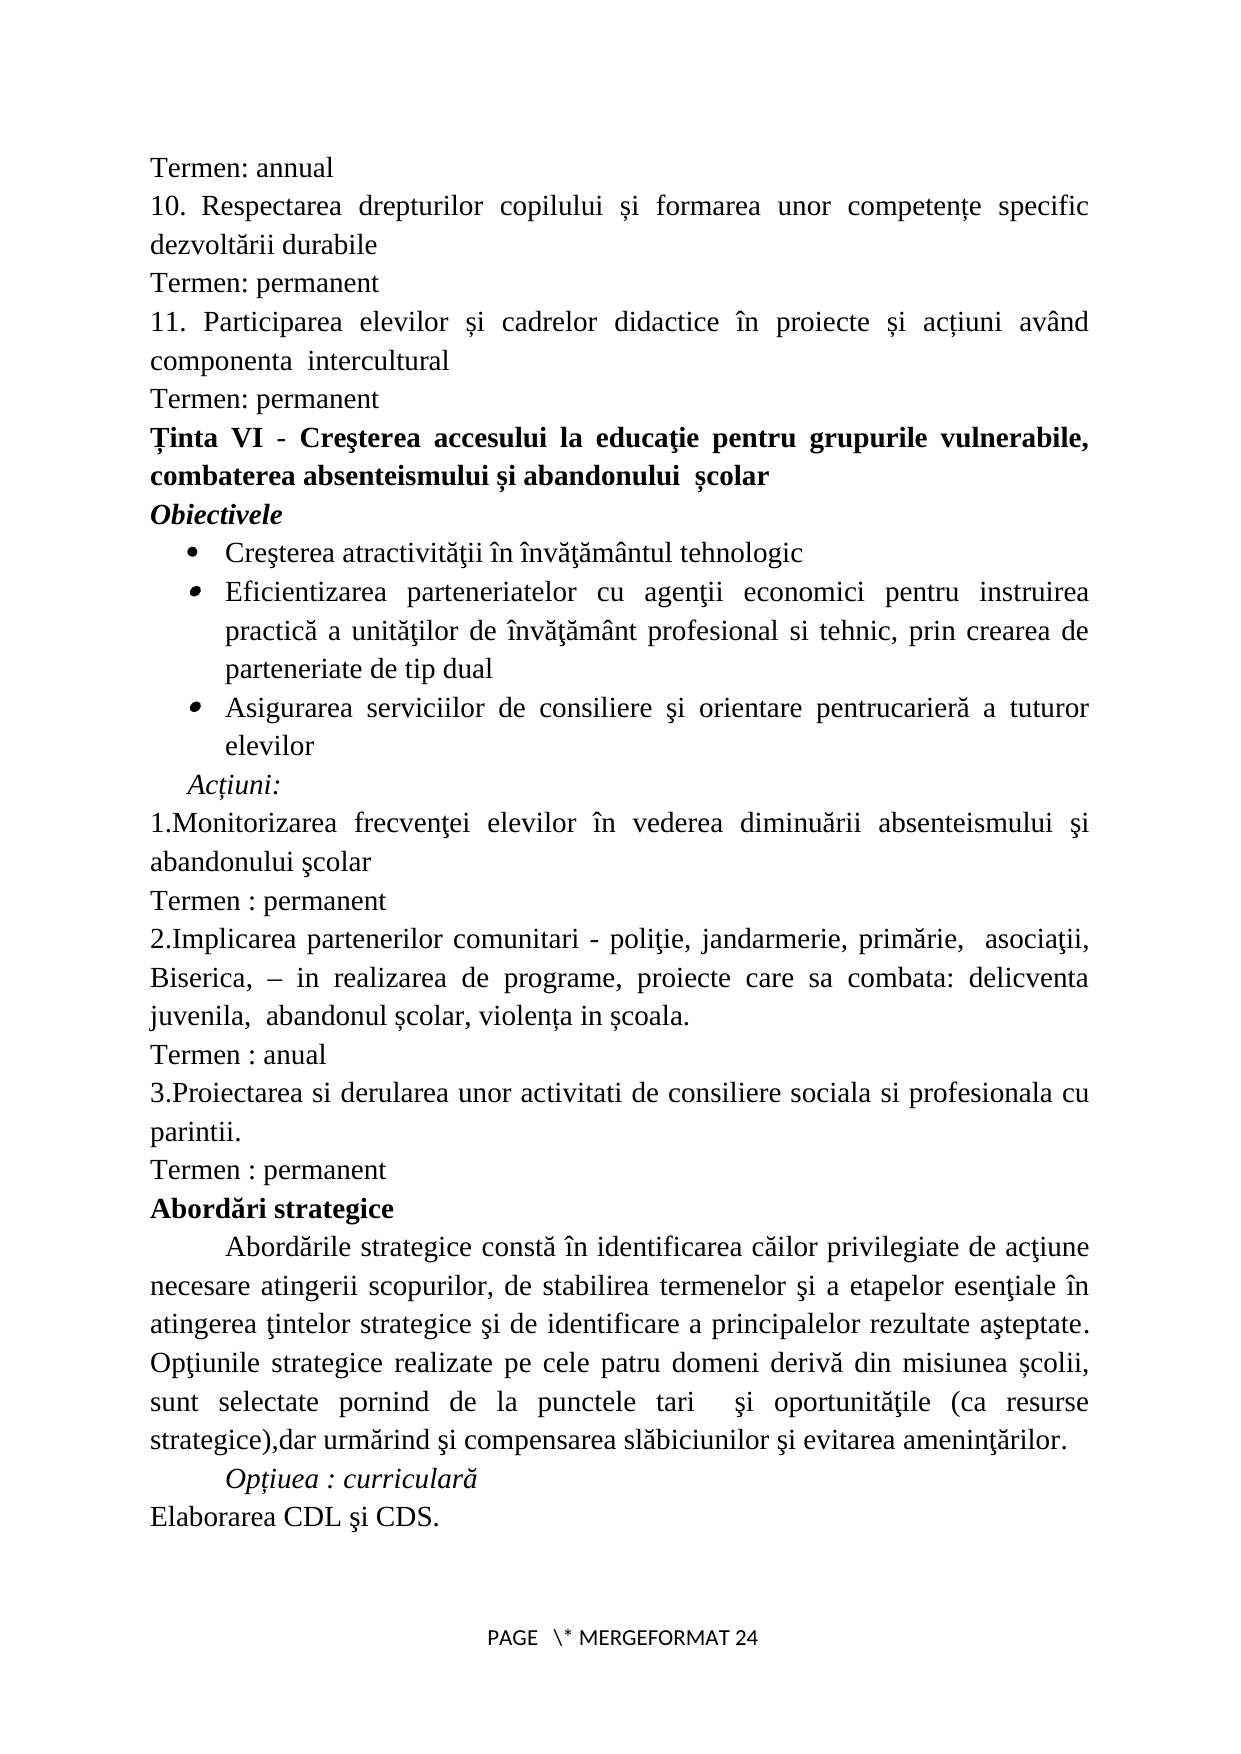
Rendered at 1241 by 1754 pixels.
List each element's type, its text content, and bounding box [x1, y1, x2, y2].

list Creşterea atractivităţii în învăţământul tehnologic [187, 535, 1090, 569]
text Termen: permanent [150, 266, 1090, 299]
text 1.Monitorizarea frecvenţei elevilor în vederea diminuării absenteismului şi abandonului şcolar [150, 806, 1090, 878]
text Opțiuea : curriculară [150, 1461, 1090, 1494]
text Termen: permanent [150, 381, 1090, 415]
text Termen : permanent [150, 883, 1090, 916]
text 2.Implicarea partenerilor comunitari - poliţie, jandarmerie, primărie, asociaţii, Biserica, – in realizarea de programe, proiecte care sa combata: delicventa juvenila, abandonul școlar, violența in școala. [150, 921, 1090, 1032]
text Obiectivele [150, 497, 1090, 530]
text 10. Respectarea drepturilor copilului și formarea unor competențe specific dezvoltării durabile [150, 188, 1090, 261]
text Ținta VI - Creşterea accesului la educaţie pentru grupurile vulnerabile, combaterea absenteismului și abandonului școlar [150, 420, 1090, 492]
list Eficientizarea parteneriatelor cu agenţii economici pentru instruirea practică a unităţilor de învăţământ profesional si tehnic, prin crearea de parteneriate de tip dual [187, 574, 1090, 685]
text Termen : permanent [150, 1152, 1090, 1186]
text Abordările strategice constă în identificarea căilor privilegiate de acţiune necesare atingerii scopurilor, de stabilirea termenelor şi a etapelor esenţiale în atingerea ţintelor strategice şi de identificare a principalelor rezultate aşteptate. Opţiunile strategice realizate pe cele patru domeni derivă din misiunea școlii, sunt selectate pornind de la punctele tari şi oportunităţile (ca resurse strategice),dar urmărind şi compensarea slăbiciunilor şi evitarea ameninţărilor. [150, 1229, 1090, 1456]
text Abordări strategice [150, 1191, 1090, 1224]
text Elaborarea CDL şi CDS. [150, 1499, 1090, 1533]
text 3.Proiectarea si derularea unor activitati de consiliere sociala si profesionala cu parintii. [150, 1075, 1090, 1147]
text 11. Participarea elevilor și cadrelor didactice în proiecte și acțiuni având componenta intercultural [150, 304, 1090, 376]
text Termen : anual [150, 1037, 1090, 1070]
list Acțiuni: [187, 767, 1090, 801]
list Asigurarea serviciilor de consiliere şi orientare pentrucarieră a tuturor elevilor [187, 690, 1090, 762]
text Termen: annual [150, 150, 1090, 183]
